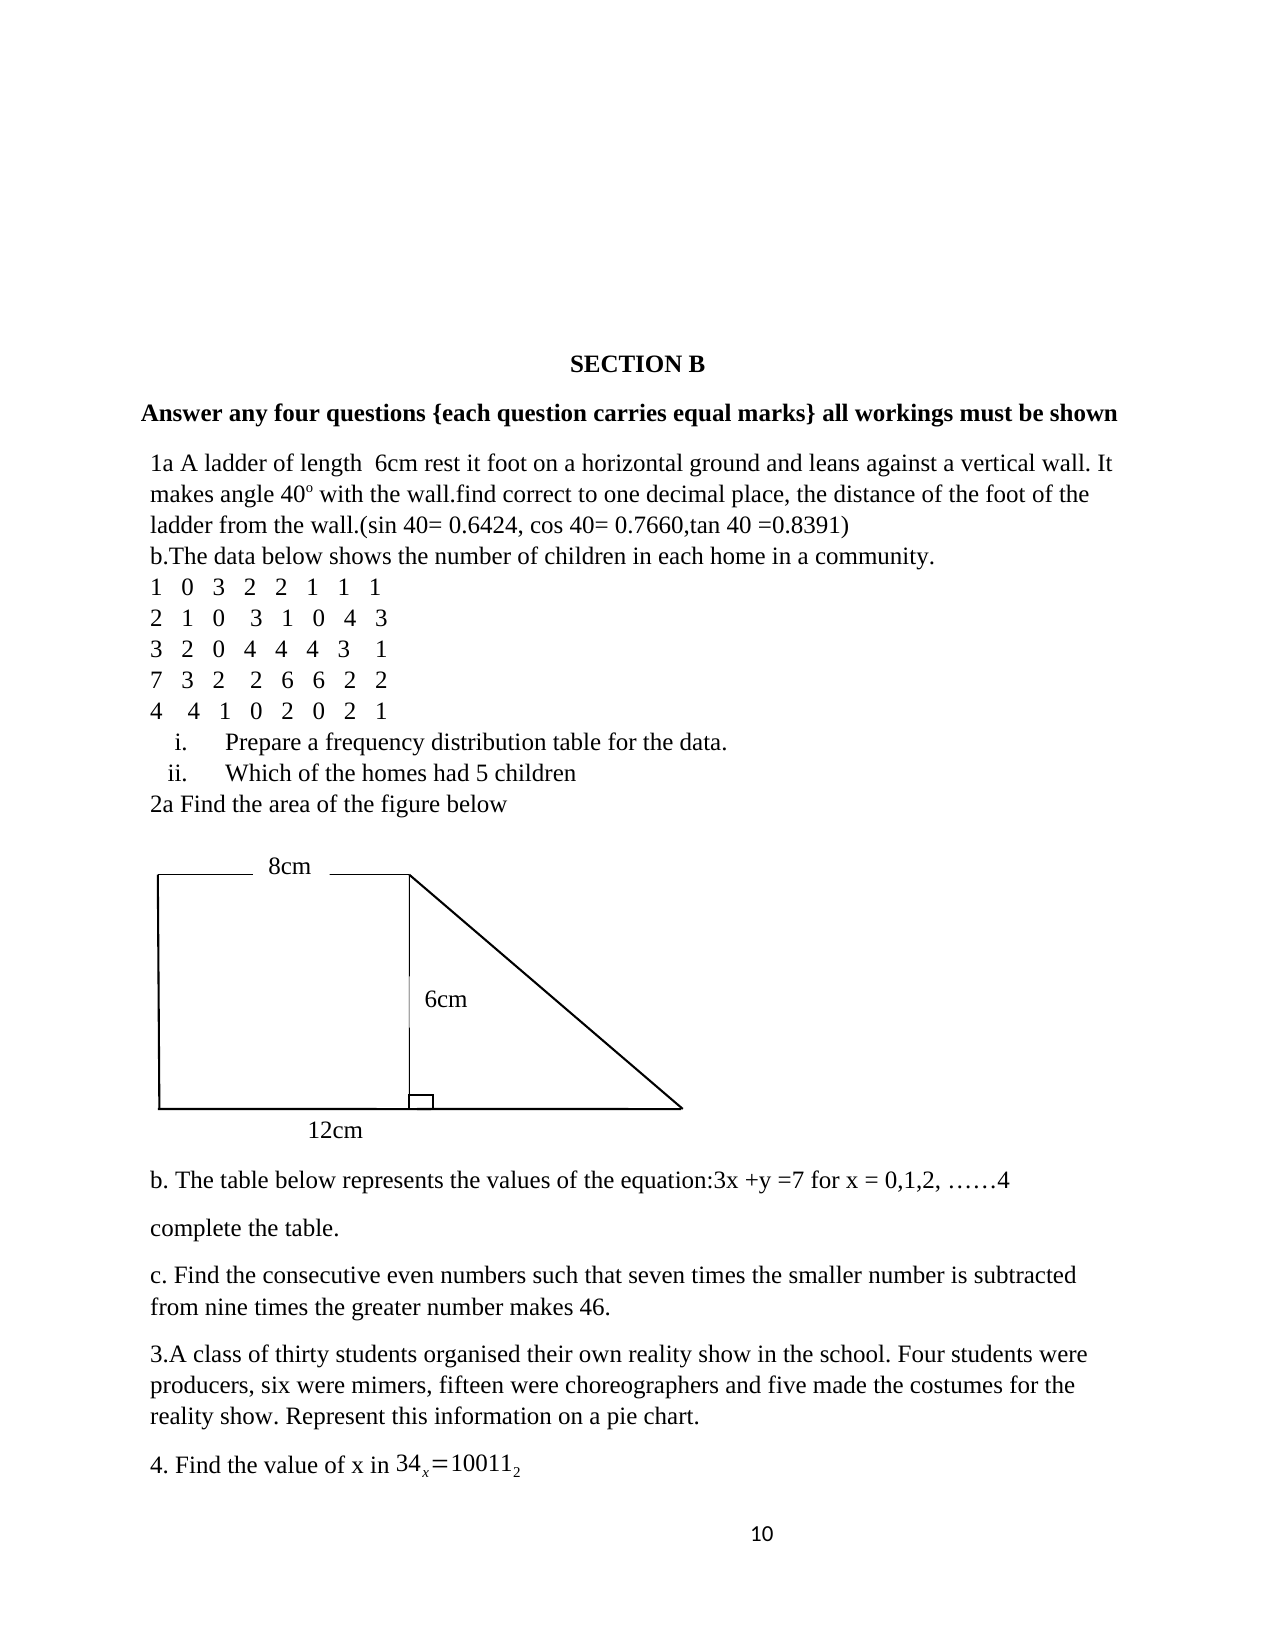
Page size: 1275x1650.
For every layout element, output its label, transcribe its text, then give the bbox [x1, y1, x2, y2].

text 2a Find the area of the figure below [150, 789, 1125, 818]
text 1a A ladder of length 6cm rest it foot on a horizontal ground and leans against a vertical wall. It makes angle 40o with the wall.find correct to one decimal place, the distance of the foot of the ladder from the wall.(sin 40= 0.6424, cos 40= 0.7660,tan 40 =0.8391) [150, 448, 1125, 539]
text b. The table below represents the values of the equation:3x +y =7 for x = 0,1,2, ……4 [150, 1165, 1125, 1194]
list Which of the homes had 5 children [187, 758, 1125, 787]
text 1 0 3 2 2 1 1 1 [150, 572, 1125, 601]
text Answer any four questions {each question carries equal marks} all workings must be shown [141, 398, 1125, 427]
text 4. Find the value of x in [150, 1449, 1125, 1481]
text 7 3 2 2 6 6 2 2 [150, 665, 1125, 694]
text b.The data below shows the number of children in each home in a community. [150, 541, 1125, 570]
list Prepare a frequency distribution table for the data. [187, 727, 1125, 756]
text c. Find the consecutive even numbers such that seven times the smaller number is subtracted from nine times the greater number makes 46. [150, 1261, 1125, 1320]
text 3 2 0 4 4 4 3 1 [150, 634, 1125, 663]
text 3.A class of thirty students organised their own reality show in the school. Four students were producers, six were mimers, fifteen were choreographers and five made the costumes for the reality show. Represent this information on a pie chart. [150, 1339, 1125, 1430]
text 2 1 0 3 1 0 4 3 [150, 603, 1125, 632]
text 4 4 1 0 2 0 2 1 [150, 696, 1125, 725]
text complete the table. [150, 1213, 1125, 1242]
text SECTION B [150, 349, 1125, 377]
